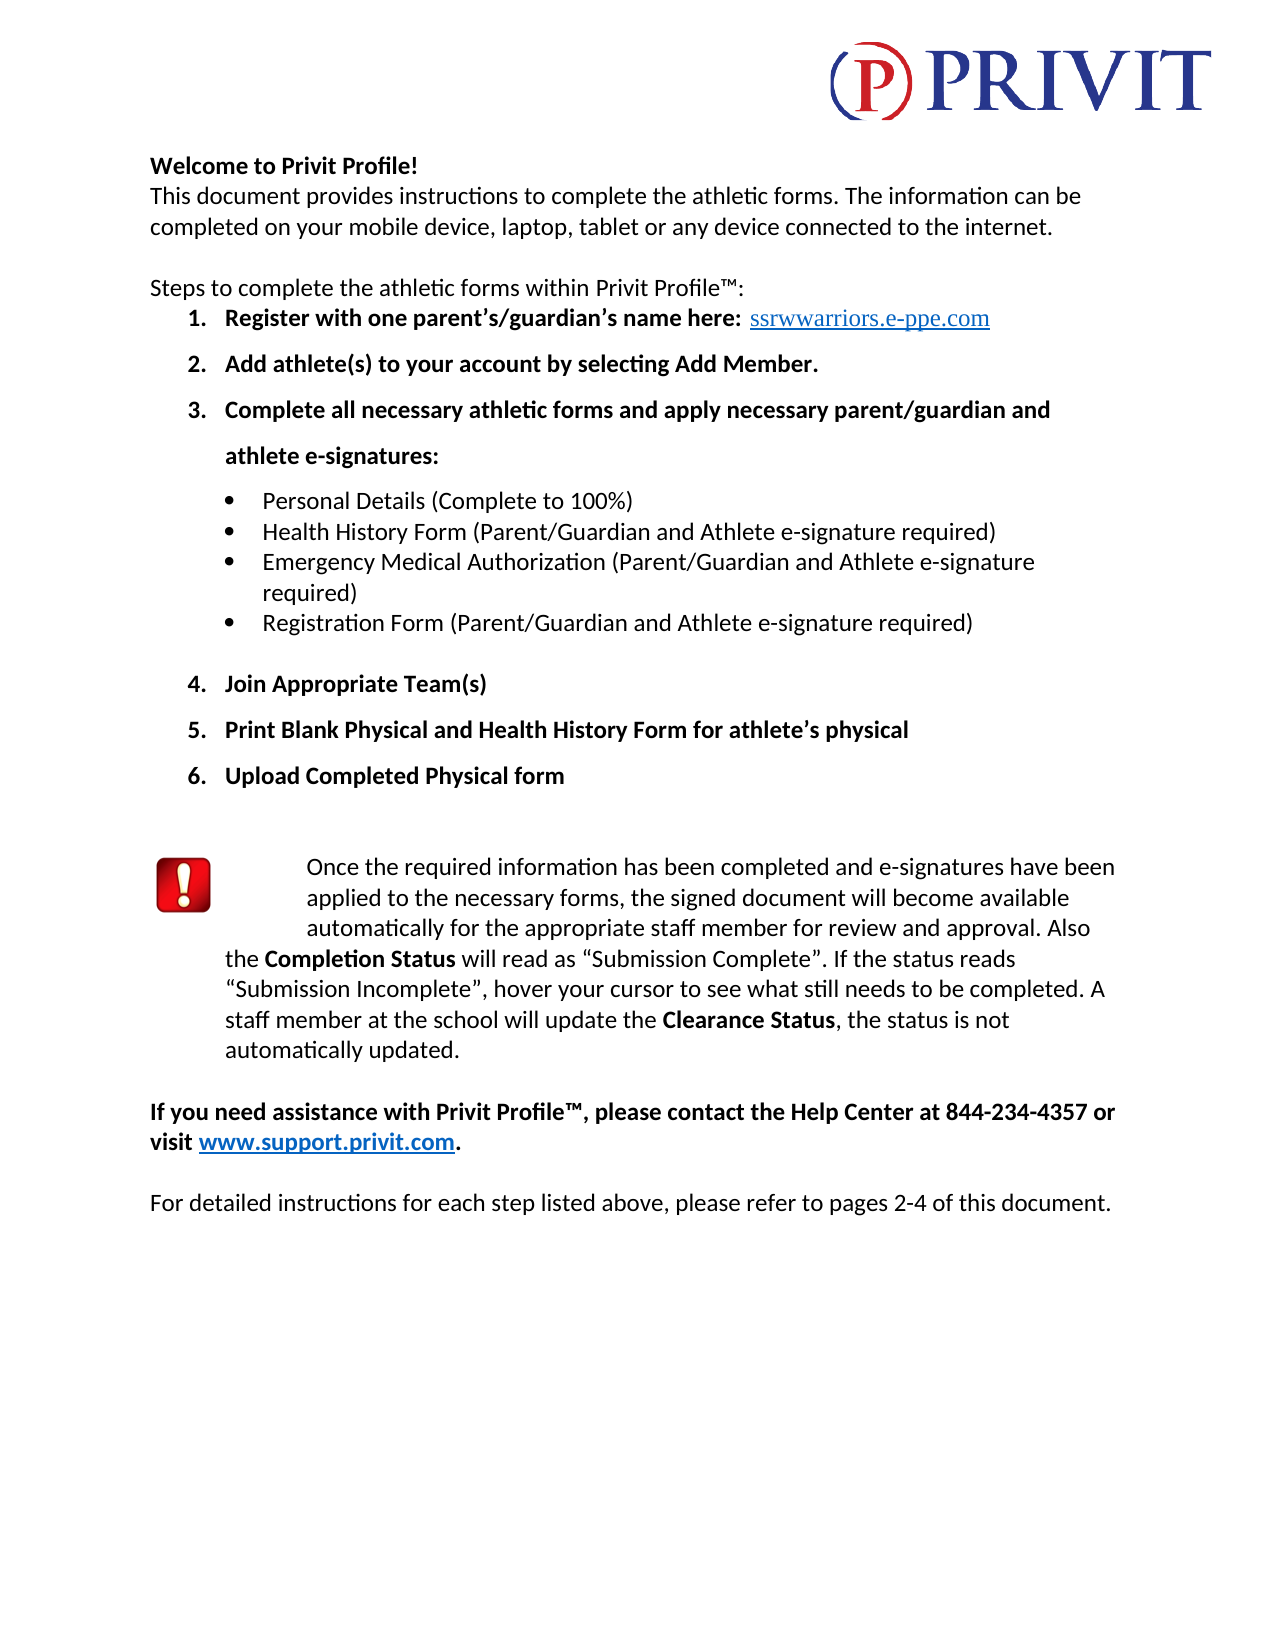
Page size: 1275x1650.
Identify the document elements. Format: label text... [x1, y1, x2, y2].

list Register with one parent’s/guardian’s name here: ssrwwarriors.e-ppe.com [187, 303, 1125, 333]
list Registration Form (Parent/Guardian and Athlete e-signature required) [225, 608, 1125, 638]
list Join Appropriate Team(s) [187, 669, 1125, 699]
list Emergency Medical Authorization (Parent/Guardian and Athlete e-signature required) [225, 547, 1125, 608]
list Health History Form (Parent/Guardian and Athlete e-signature required) [225, 516, 1125, 547]
picture [829, 42, 1211, 120]
text If you need assistance with Privit Profile™, please contact the Help Center at 844-234-4357 or visit www.support.privit.com. [150, 1096, 1125, 1157]
text Steps to complete the athletic forms within Privit Profile™: [150, 272, 1125, 303]
picture [150, 851, 213, 914]
list Print Blank Physical and Health History Form for athlete’s physical [187, 714, 1125, 745]
list Personal Details (Complete to 100%) [225, 486, 1125, 516]
list Add athlete(s) to your account by selecting Add Member. [187, 348, 1125, 379]
list Upload Completed Physical form [187, 760, 1125, 791]
text This document provides instructions to complete the athletic forms. The information can be completed on your mobile device, laptop, tablet or any device connected to the internet. [150, 181, 1125, 242]
text For detailed instructions for each step listed above, please refer to pages 2-4 of this document. [150, 1187, 1125, 1218]
list Once the required information has been completed and e-signatures have been applied to the necessary forms, the signed document will become available automatically for the appropriate staff member for review and approval. Also the Completion Status will read as “Submission Complete”. If the status reads “Submission Incomplete”, hover your cursor to see what still needs to be completed. A staff member at the school will update the Clearance Status, the status is not automatically updated. [225, 852, 1125, 1065]
list Complete all necessary athletic forms and apply necessary parent/guardian and athlete e-signatures: [187, 394, 1125, 470]
text Welcome to Privit Profile! [150, 150, 1125, 181]
